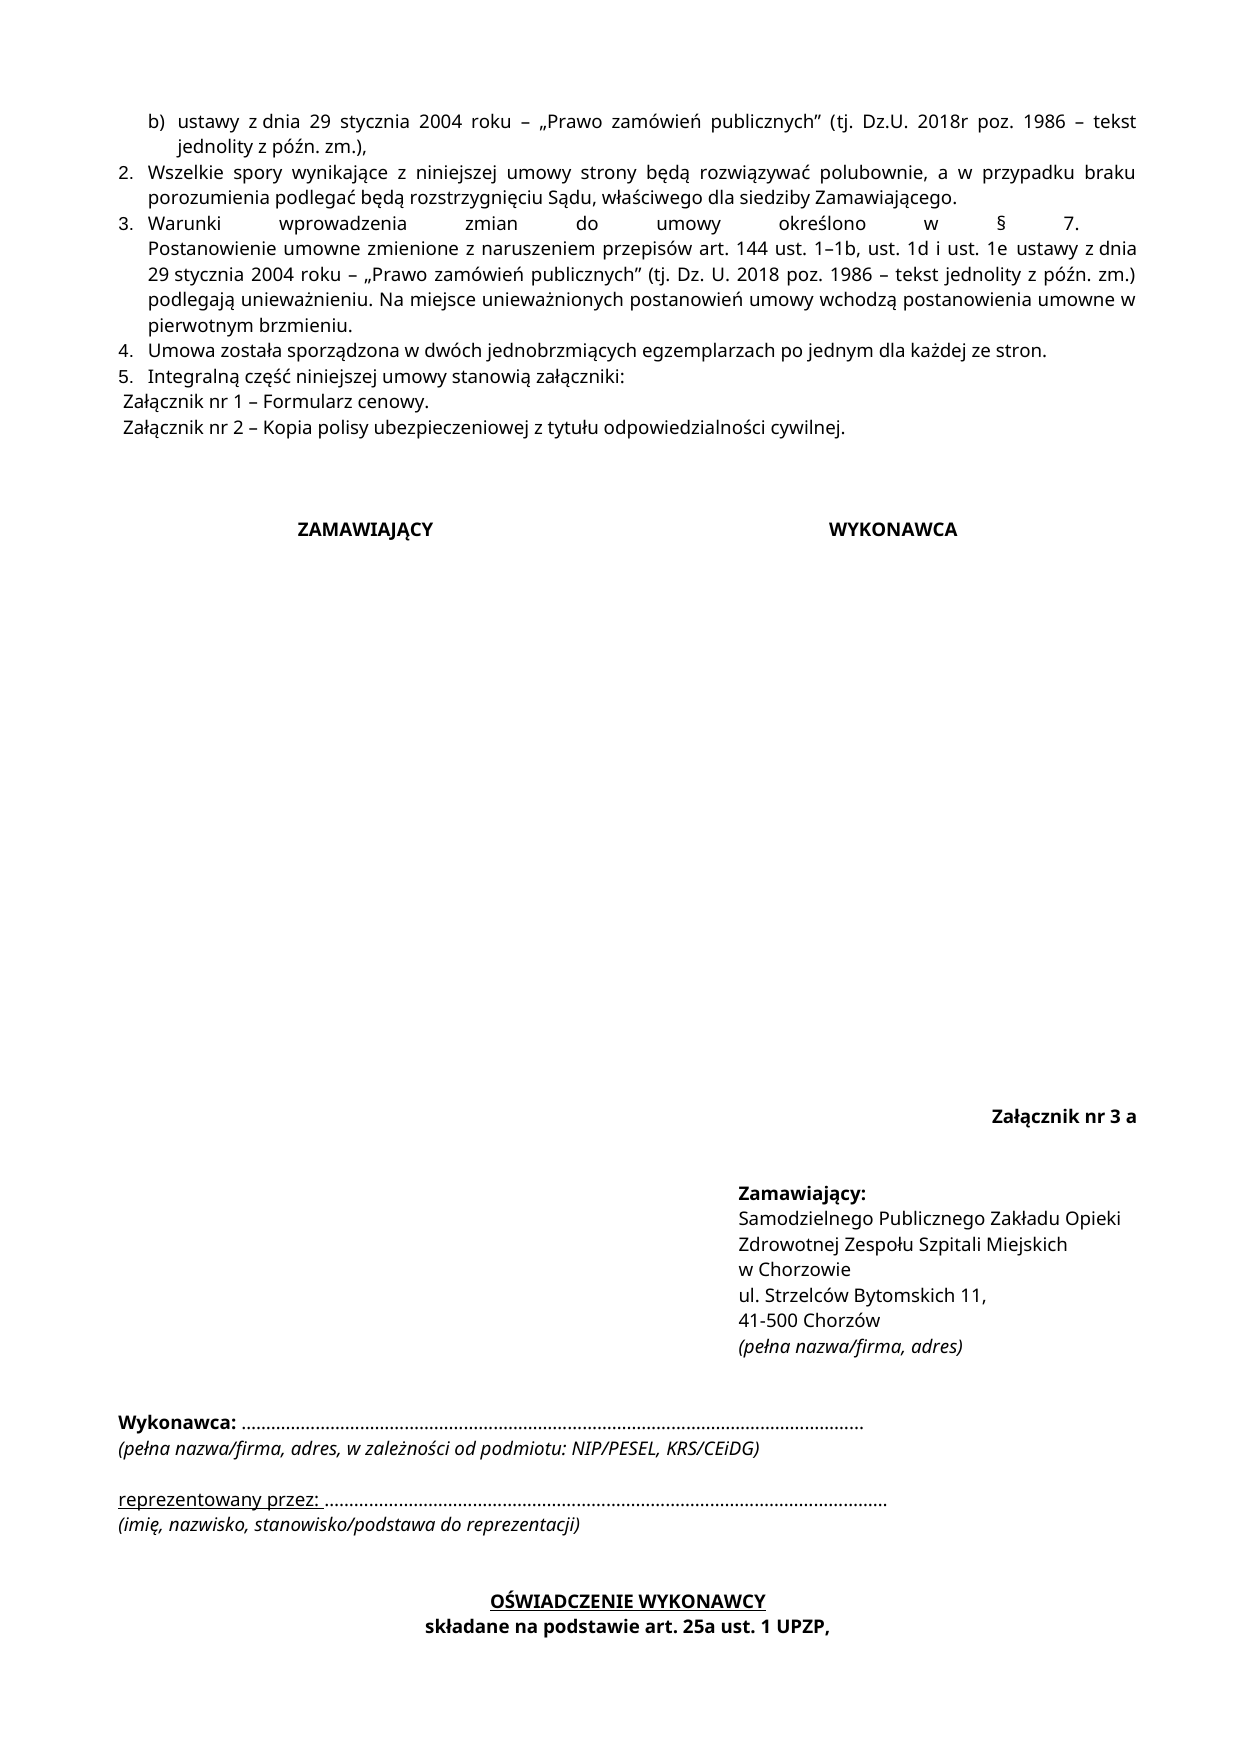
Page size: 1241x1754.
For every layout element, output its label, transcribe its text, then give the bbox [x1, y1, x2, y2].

text składane na podstawie art. 25a ust. 1 UPZP, [118, 1614, 1137, 1639]
list Wszelkie spory wynikające z niniejszej umowy strony będą rozwiązywać polubownie, a w przypadku braku porozumienia podlegać będą rozstrzygnięciu Sądu, właściwego dla siedziby Zamawiającego. [118, 159, 1137, 210]
text 41-500 Chorzów [738, 1307, 1137, 1333]
text (pełna nazwa/firma, adres, w zależności od podmiotu: NIP/PESEL, KRS/CEiDG) [118, 1435, 1137, 1461]
text Samodzielnego Publicznego Zakładu Opieki Zdrowotnej Zespołu Szpitali Miejskich w Chorzowie [738, 1205, 1137, 1282]
list Integralną część niniejszej umowy stanowią załączniki: [118, 363, 1137, 389]
text ZAMAWIAJĄCY WYKONAWCA [118, 516, 1137, 542]
text Zamawiający: [664, 1180, 1137, 1205]
text ul. Strzelców Bytomskich 11, [738, 1282, 1137, 1307]
list ustawy z dnia 29 stycznia 2004 roku – „Prawo zamówień publicznych” (tj. Dz.U. 2018r poz. 1986 – tekst jednolity z późn. zm.), [148, 108, 1137, 159]
list Umowa została sporządzona w dwóch jednobrzmiących egzemplarzach po jednym dla każdej ze stron. [118, 338, 1137, 363]
text Załącznik nr 1 – Formularz cenowy. [118, 389, 1137, 414]
text Załącznik nr 2 – Kopia polisy ubezpieczeniowej z tytułu odpowiedzialności cywilnej. [118, 414, 1137, 440]
text Oświadczenie wykonawcy [118, 1588, 1137, 1614]
text Wykonawca: ……………………………………………………………………………………………………………... [118, 1409, 1137, 1435]
text (pełna nazwa/firma, adres) [738, 1333, 1137, 1358]
text Załącznik nr 3 a [118, 1103, 1137, 1129]
text (imię, nazwisko, stanowisko/podstawa do reprezentacji) [118, 1512, 1137, 1537]
list Warunki wprowadzenia zmian do umowy określono w § 7. Postanowienie umowne zmienione z naruszeniem przepisów art. 144 ust. 1–1b, ust. 1d i ust. 1e ustawy z dnia 29 stycznia 2004 roku – „Prawo zamówień publicznych” (tj. Dz. U. 2018 poz. 1986 – tekst jednolity z późn. zm.) podlegają unieważnieniu. Na miejsce unieważnionych postanowień umowy wchodzą postanowienia umowne w pierwotnym brzmieniu. [118, 210, 1137, 338]
text reprezentowany przez: …………………………………………………………………………………………………… [118, 1486, 1137, 1512]
